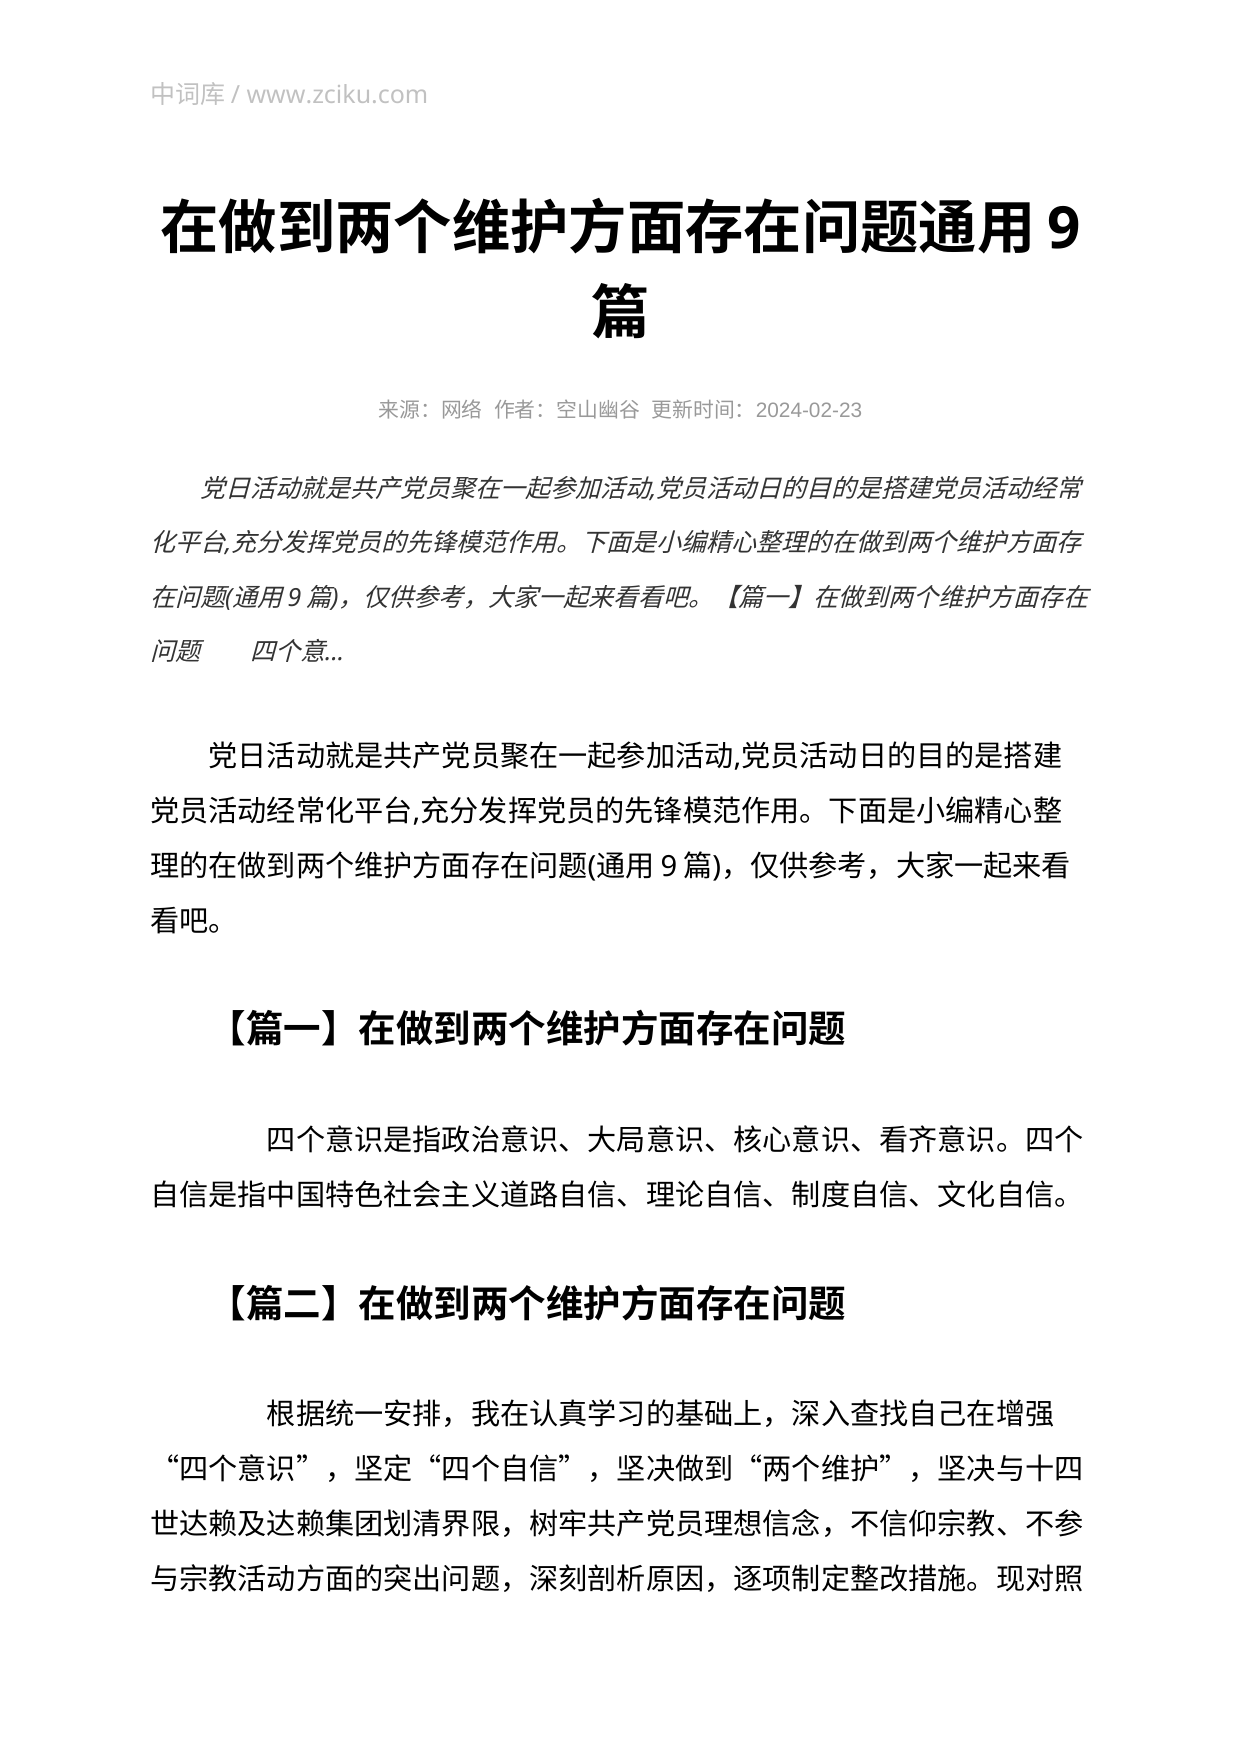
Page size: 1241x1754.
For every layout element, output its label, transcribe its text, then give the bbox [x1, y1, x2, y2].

text 党日活动就是共产党员聚在一起参加活动,党员活动日的目的是搭建党员活动经常化平台,充分发挥党员的先锋模范作用。下面是小编精心整理的在做到两个维护方面存在问题(通用9篇)，仅供参考，大家一起来看看吧。 [150, 733, 1090, 940]
text 党日活动就是共产党员聚在一起参加活动,党员活动日的目的是搭建党员活动经常化平台,充分发挥党员的先锋模范作用。下面是小编精心整理的在做到两个维护方面存在问题(通用9篇)，仅供参考，大家一起来看看吧。【篇一】在做到两个维护方面存在问题 四个意... [150, 468, 1090, 668]
text 【篇二】在做到两个维护方面存在问题 [150, 1273, 1090, 1328]
text 来源：网络 作者：空山幽谷 更新时间：2024-02-23 [150, 397, 1090, 421]
text 四个意识是指政治意识、大局意识、核心意识、看齐意识。四个自信是指中国特色社会主义道路自信、理论自信、制度自信、文化自信。 [150, 1117, 1090, 1214]
subtitle 在做到两个维护方面存在问题通用9篇 [150, 181, 1090, 351]
text 【篇一】在做到两个维护方面存在问题 [150, 999, 1090, 1054]
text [150, 1391, 1090, 1598]
